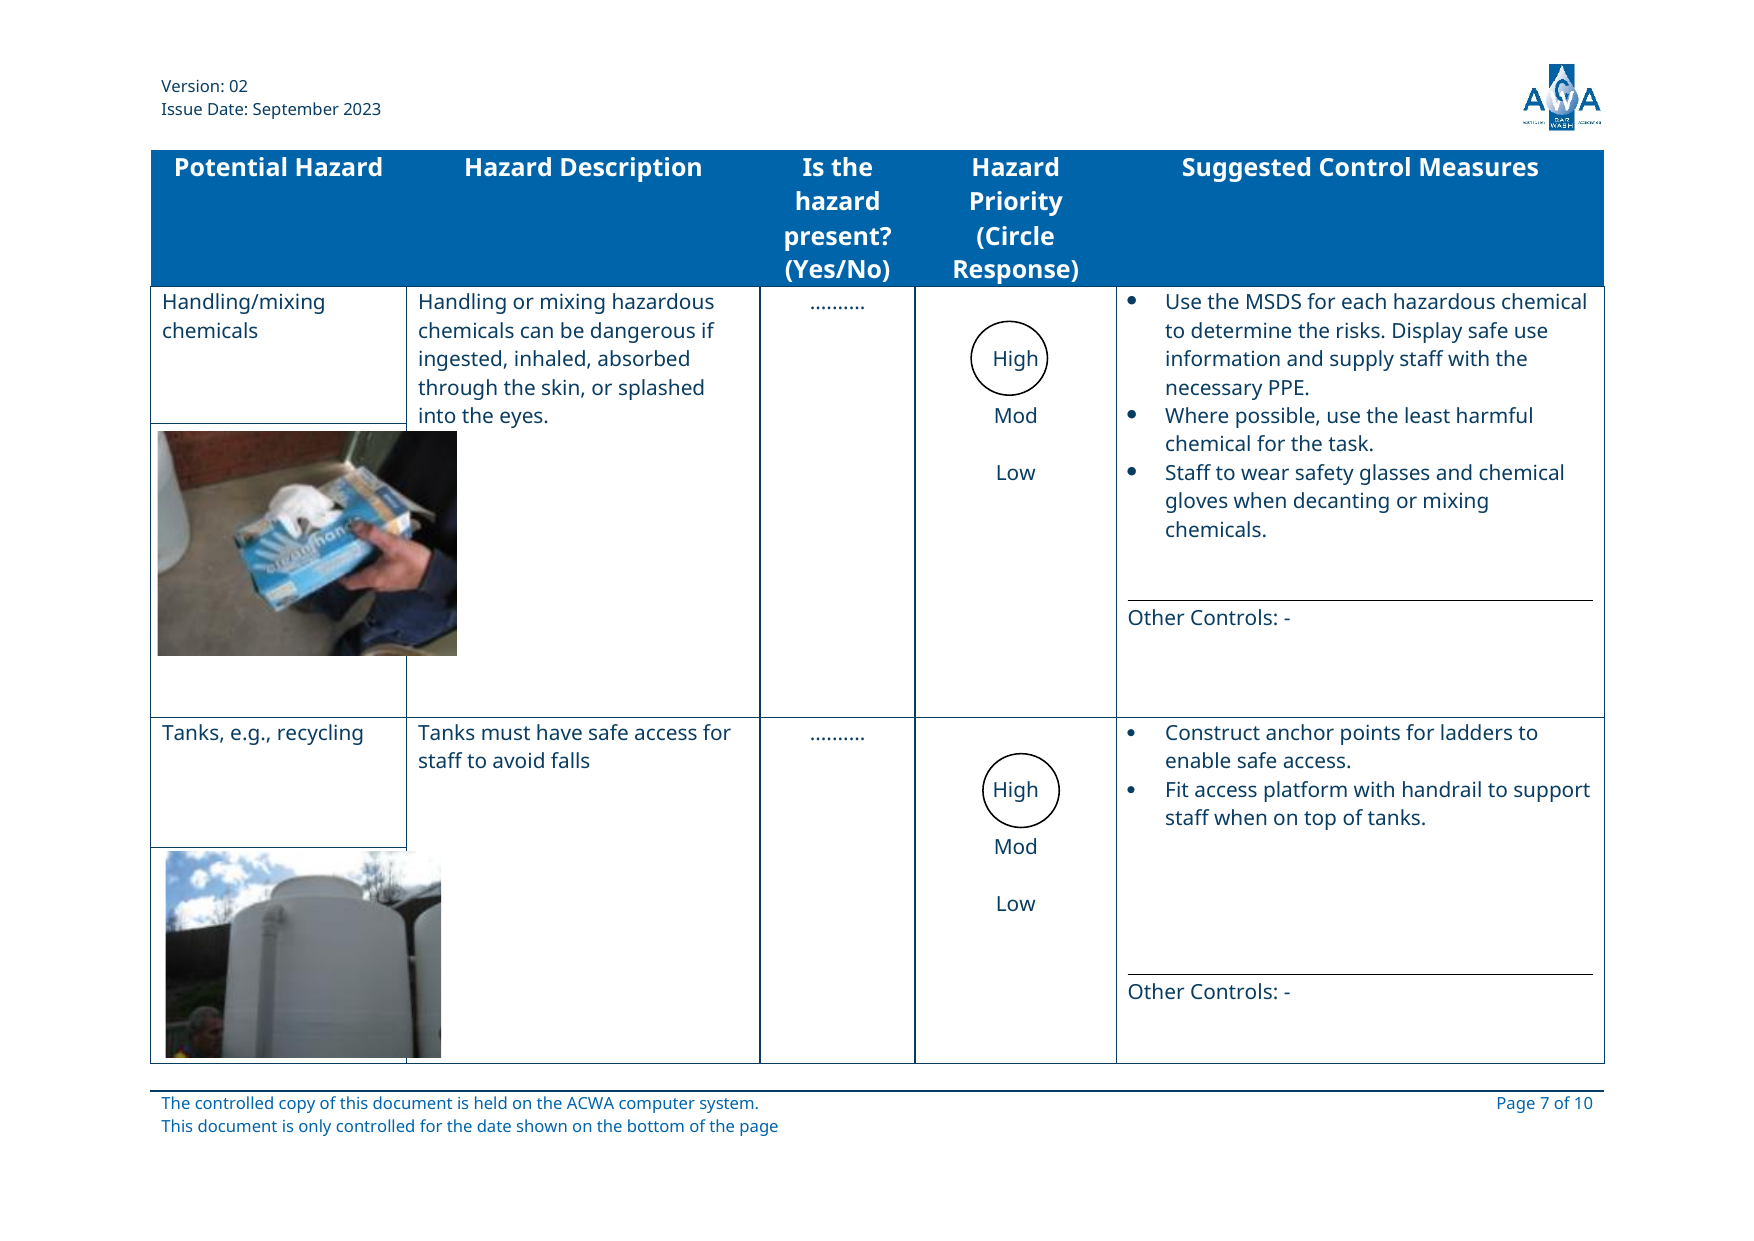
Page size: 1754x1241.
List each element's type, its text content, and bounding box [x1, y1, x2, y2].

table_cell High Mod Low [916, 718, 1116, 1062]
table_header Is the hazard present? (Yes/No) [760, 150, 915, 286]
picture [165, 851, 442, 1058]
table_header Hazard Priority (Circle Response) [915, 150, 1116, 286]
table_cell Handling or mixing hazardous chemicals can be dangerous if ingested, inhaled, absorbed through the skin, or splashed into the eyes. [407, 287, 759, 717]
table_cell Tanks must have safe access for staff to avoid falls [407, 718, 759, 1062]
table_cell .......... [761, 287, 914, 717]
table_cell Handling/mixing chemicals [151, 287, 406, 423]
table_cell .......... [761, 718, 914, 1062]
table_cell Use the MSDS for each hazardous chemical to determine the risks. Display safe use information and supply staff with the necessary PPE. Where possible, use the least harmful chemical for the task. Staff to wear safety glasses and chemical gloves when decanting or mixing chemicals. Other Controls: - [1117, 287, 1604, 717]
table_header Potential Hazard [151, 150, 407, 286]
table_cell [151, 848, 406, 1062]
table_cell Construct anchor points for ladders to enable safe access. Fit access platform with handrail to support staff when on top of tanks. Other Controls: - [1117, 718, 1604, 1062]
table_header Suggested Control Measures [1116, 150, 1604, 286]
picture [1519, 62, 1604, 133]
picture [157, 431, 457, 656]
table_cell [151, 424, 406, 717]
table_header Hazard Description [407, 150, 760, 286]
table_cell Tanks, e.g., recycling [151, 718, 406, 847]
table_cell High Mod Low [916, 287, 1116, 717]
